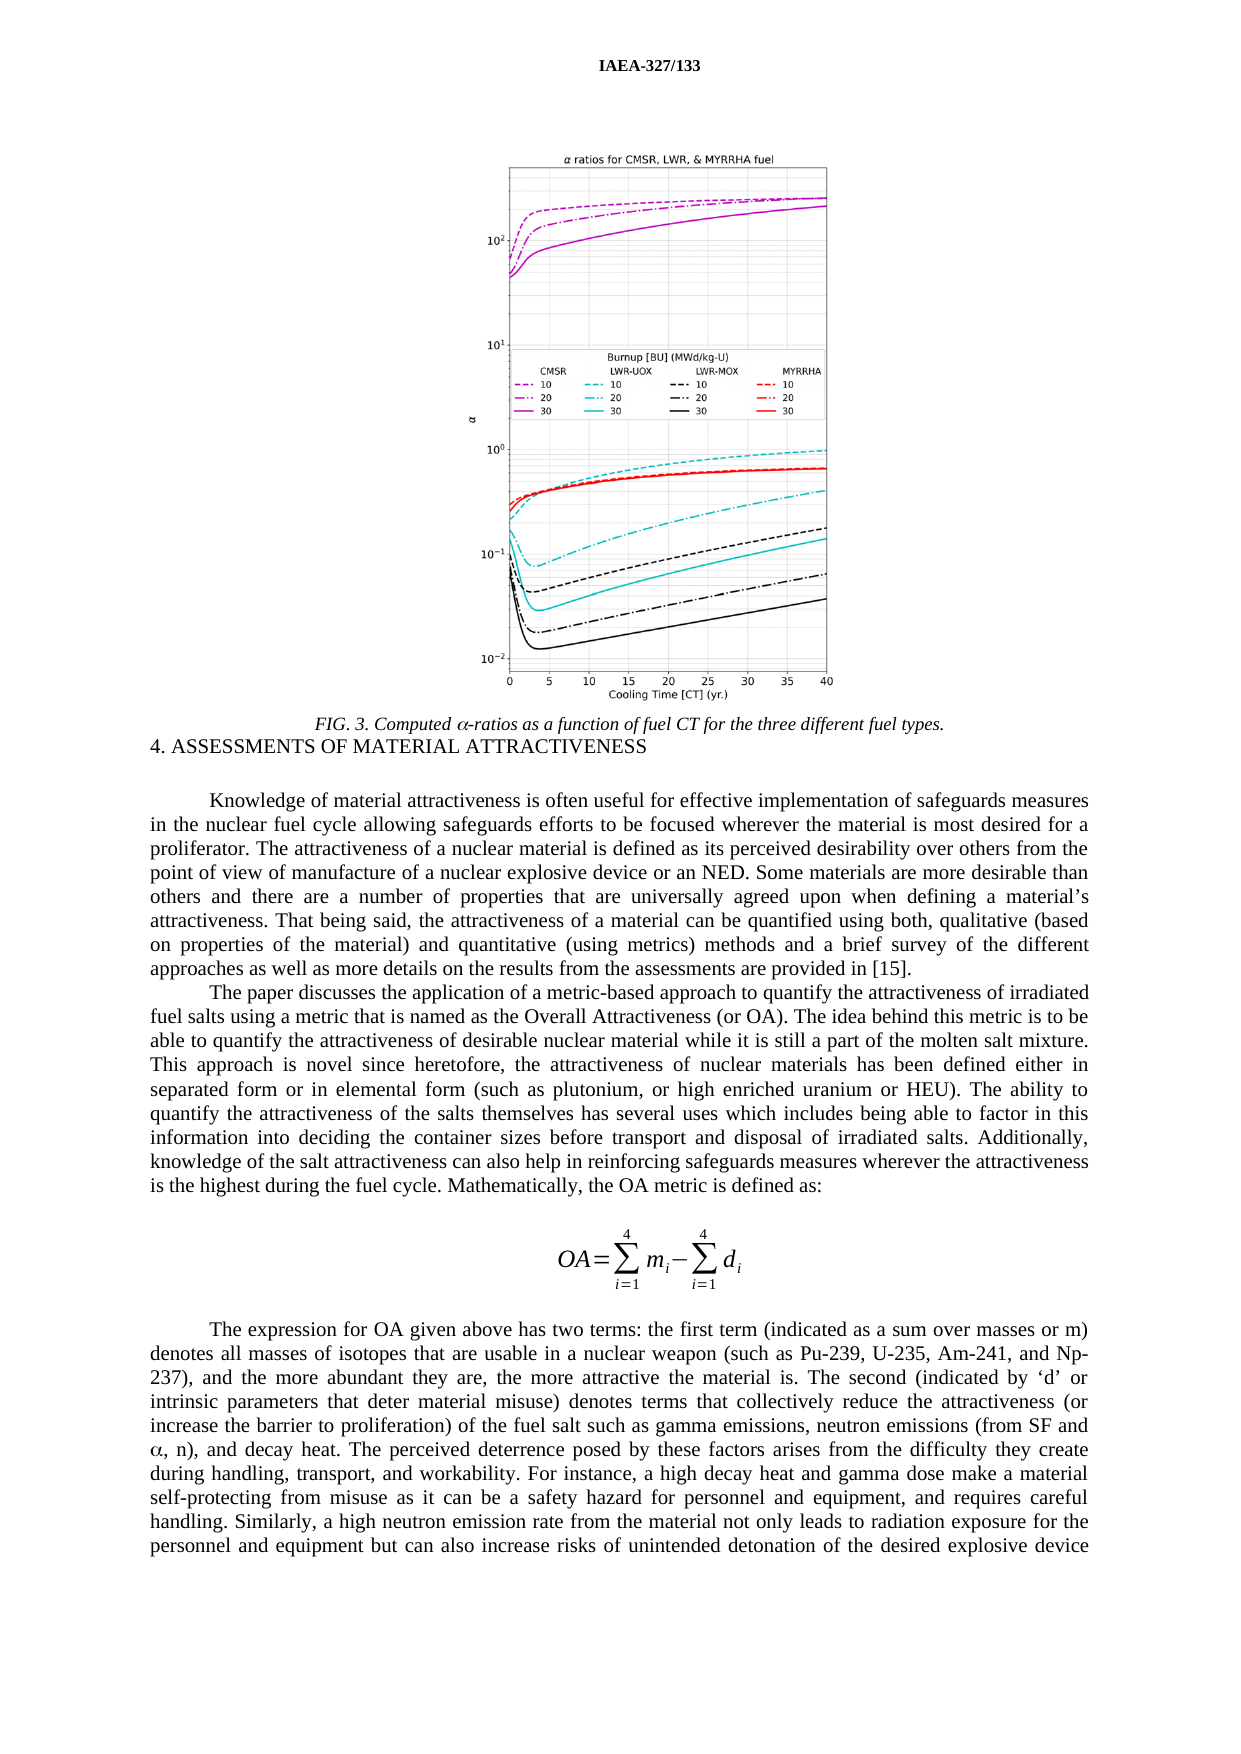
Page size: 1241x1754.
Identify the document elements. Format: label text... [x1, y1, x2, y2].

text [150, 1317, 1090, 1557]
text The paper discusses the application of a metric-based approach to quantify the attractiveness of irradiated fuel salts using a metric that is named as the Overall Attractiveness (or OA). The idea behind this metric is to be able to quantify the attractiveness of desirable nuclear material while it is still a part of the molten salt mixture. This approach is novel since heretofore, the attractiveness of nuclear materials has been defined either in separated form or in elemental form (such as plutonium, or high enriched uranium or HEU). The ability to quantify the attractiveness of the salts themselves has several uses which includes being able to factor in this information into deciding the container sizes before transport and disposal of irradiated salts. Additionally, knowledge of the salt attractiveness can also help in reinforcing safeguards measures wherever the attractiveness is the highest during the fuel cycle. Mathematically, the OA metric is defined as: [150, 980, 1090, 1197]
text Knowledge of material attractiveness is often useful for effective implementation of safeguards measures in the nuclear fuel cycle allowing safeguards efforts to be focused wherever the material is most desired for a proliferator. The attractiveness of a nuclear material is defined as its perceived desirability over others from the point of view of manufacture of a nuclear explosive device or an NED. Some materials are more desirable than others and there are a number of properties that are universally agreed upon when defining a material’s attractiveness. That being said, the attractiveness of a material can be quantified using both, qualitative (based on properties of the material) and quantitative (using metrics) methods and a brief survey of the different approaches as well as more details on the results from the assessments are provided in [15]. [150, 788, 1090, 980]
picture [461, 150, 838, 706]
subtitle ASSESSMENTS OF MATERIAL ATTRACTIVENESS [150, 734, 1090, 758]
